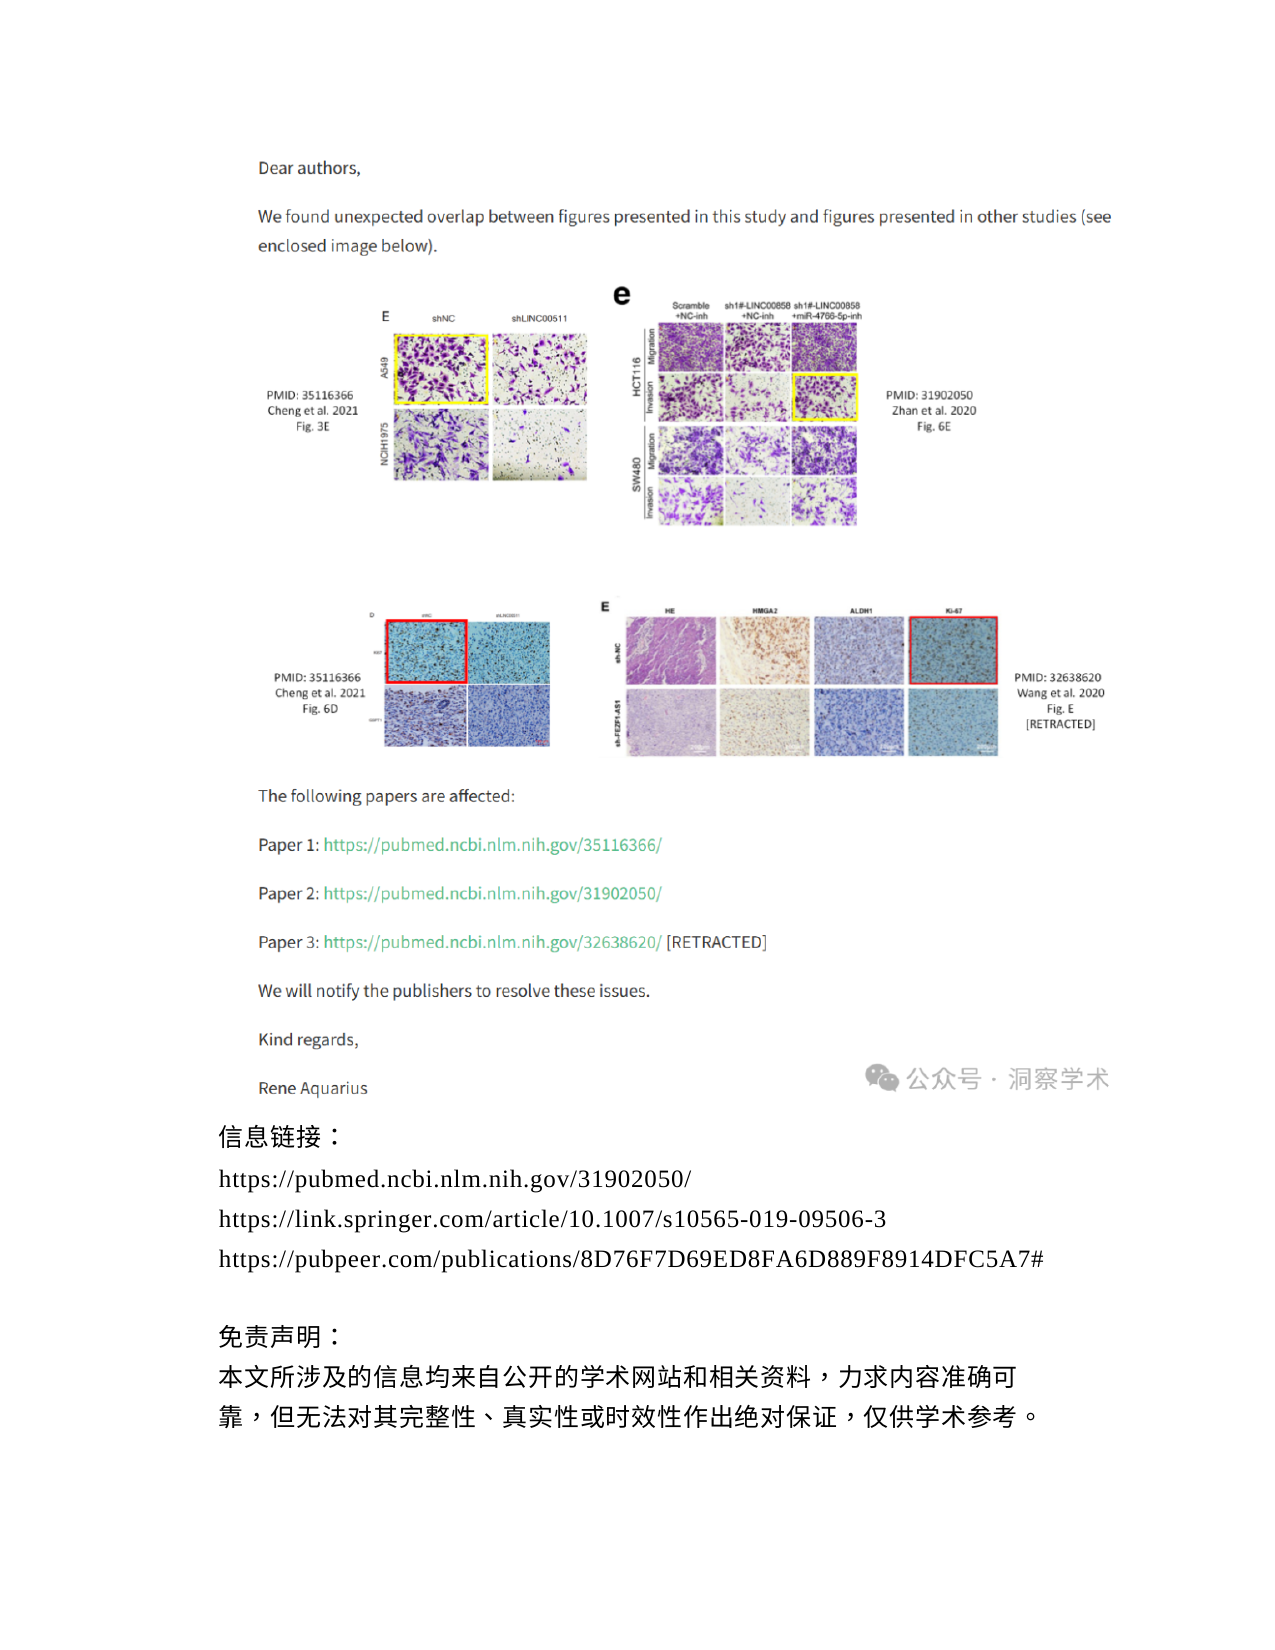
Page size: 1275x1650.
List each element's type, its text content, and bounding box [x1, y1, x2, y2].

text 免责声明： [219, 1313, 1056, 1353]
picture [237, 150, 1138, 1114]
text 信息链接： [219, 1113, 1056, 1153]
text https://pubmed.ncbi.nlm.nih.gov/31902050/ [219, 1153, 1056, 1193]
text https://pubpeer.com/publications/8D76F7D69ED8FA6D889F8914DFC5A7# [219, 1233, 1056, 1273]
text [219, 1353, 1056, 1433]
text https://link.springer.com/article/10.1007/s10565-019-09506-3 [219, 1193, 1056, 1233]
